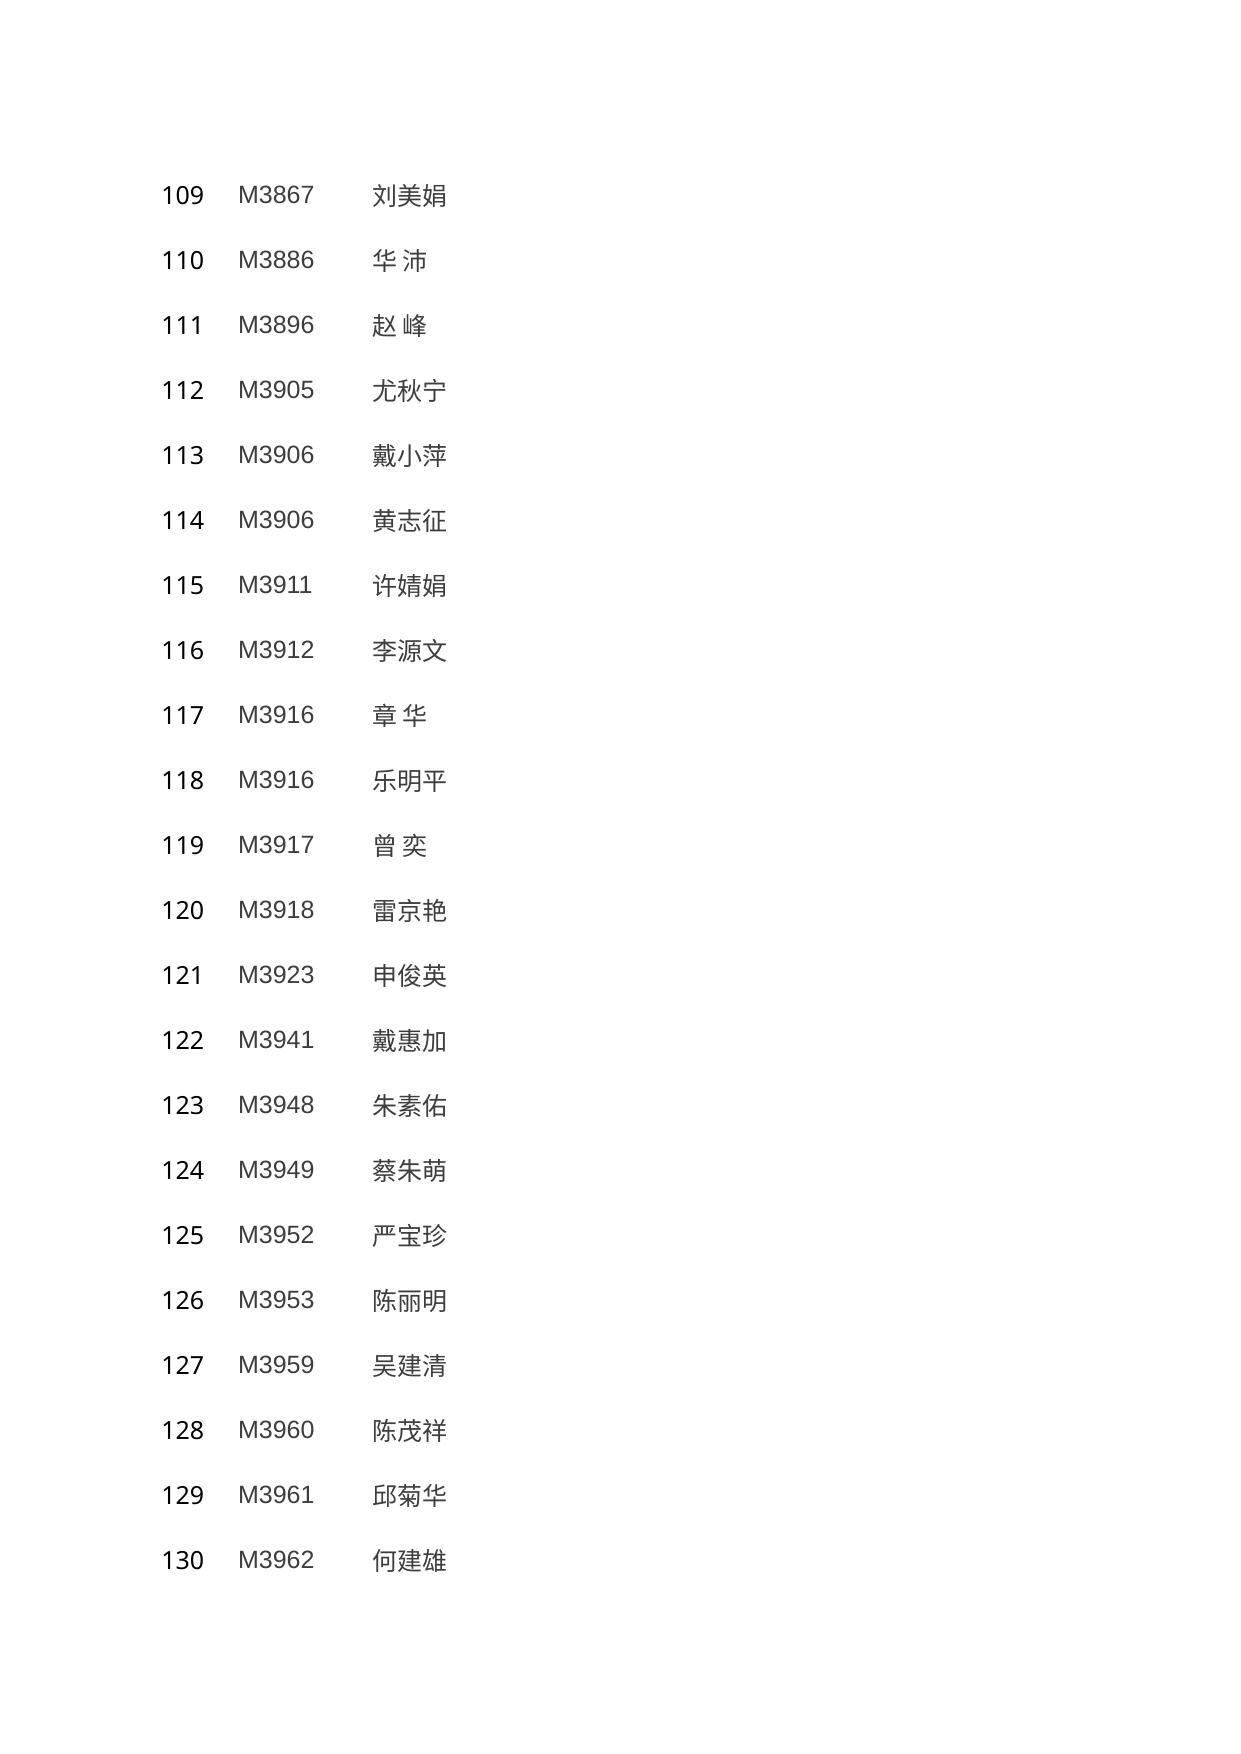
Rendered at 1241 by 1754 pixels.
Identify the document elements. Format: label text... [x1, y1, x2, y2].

table_cell M3918 [227, 877, 361, 942]
table_cell M3912 [227, 617, 361, 682]
table_cell M3923 [227, 942, 361, 1007]
table_cell 129 [150, 1462, 227, 1527]
table_cell 刘美娟 [361, 162, 533, 227]
table_cell 116 [150, 617, 227, 682]
table_cell 117 [150, 682, 227, 747]
table_cell 蔡朱萌 [361, 1137, 533, 1202]
table_cell M3911 [227, 552, 361, 617]
table_cell 何建雄 [361, 1527, 533, 1592]
table_cell 118 [150, 747, 227, 812]
table_cell M3953 [227, 1267, 361, 1332]
table_cell 陈茂祥 [361, 1397, 533, 1462]
table_cell 许婧娟 [361, 552, 533, 617]
table_cell 115 [150, 552, 227, 617]
table_cell M3886 [227, 227, 361, 292]
table_cell 陈丽明 [361, 1267, 533, 1332]
table_cell 邱菊华 [361, 1462, 533, 1527]
table_cell 119 [150, 812, 227, 877]
table_cell M3949 [227, 1137, 361, 1202]
table_cell 110 [150, 227, 227, 292]
table_cell M3916 [227, 747, 361, 812]
table_cell 黄志征 [361, 487, 533, 552]
table_cell 曾 奕 [361, 812, 533, 877]
table_cell 吴建清 [361, 1332, 533, 1397]
table_cell M3959 [227, 1332, 361, 1397]
table_cell 111 [150, 292, 227, 357]
table_cell 112 [150, 357, 227, 422]
table_cell 121 [150, 942, 227, 1007]
table_cell 126 [150, 1267, 227, 1332]
table_cell M3906 [227, 487, 361, 552]
table_cell 戴惠加 [361, 1007, 533, 1072]
table_cell 130 [150, 1527, 227, 1592]
table_cell 127 [150, 1332, 227, 1397]
table_cell 赵 峰 [361, 292, 533, 357]
table_cell 章 华 [361, 682, 533, 747]
table_cell M3962 [227, 1527, 361, 1592]
table_cell 114 [150, 487, 227, 552]
table_cell 125 [150, 1202, 227, 1267]
table_cell 戴小萍 [361, 422, 533, 487]
table_cell 乐明平 [361, 747, 533, 812]
table_cell 123 [150, 1072, 227, 1137]
table_cell M3867 [227, 162, 361, 227]
table_cell 122 [150, 1007, 227, 1072]
table_cell M3960 [227, 1397, 361, 1462]
table_cell M3905 [227, 357, 361, 422]
table_cell 109 [150, 162, 227, 227]
table_cell 严宝珍 [361, 1202, 533, 1267]
table_cell 华 沛 [361, 227, 533, 292]
table_cell M3896 [227, 292, 361, 357]
table_cell 朱素佑 [361, 1072, 533, 1137]
table_cell 128 [150, 1397, 227, 1462]
table_cell M3952 [227, 1202, 361, 1267]
table_cell M3961 [227, 1462, 361, 1527]
table_cell 申俊英 [361, 942, 533, 1007]
table_cell 120 [150, 877, 227, 942]
table_cell M3948 [227, 1072, 361, 1137]
table_cell 雷京艳 [361, 877, 533, 942]
table_cell 李源文 [361, 617, 533, 682]
table_cell M3906 [227, 422, 361, 487]
table_cell M3916 [227, 682, 361, 747]
table_cell 124 [150, 1137, 227, 1202]
table_cell M3917 [227, 812, 361, 877]
table_cell 尤秋宁 [361, 357, 533, 422]
table_cell 113 [150, 422, 227, 487]
table_cell M3941 [227, 1007, 361, 1072]
